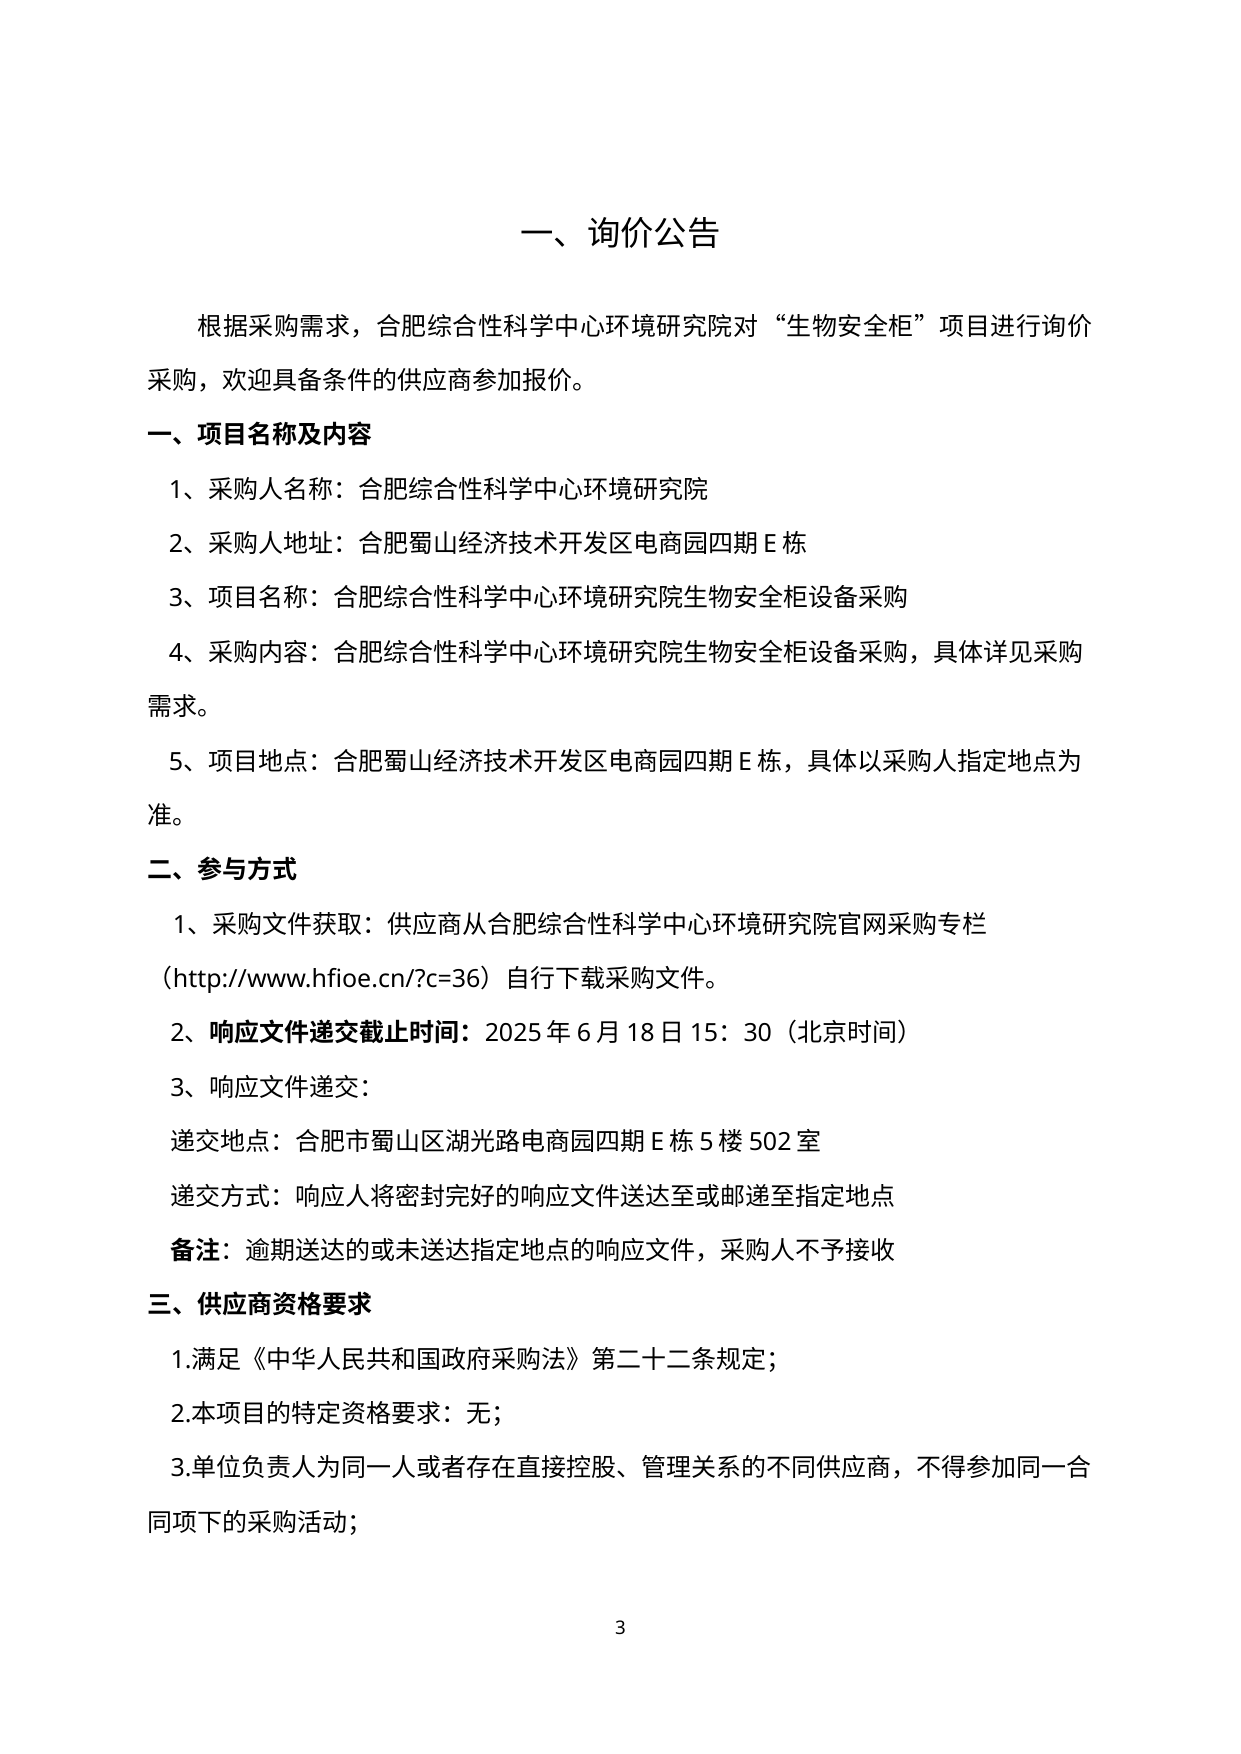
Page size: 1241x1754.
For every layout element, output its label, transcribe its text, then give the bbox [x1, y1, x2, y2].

text 5、项目地点：合肥蜀山经济技术开发区电商园四期E栋，具体以采购人指定地点为准。 [148, 741, 1092, 832]
text 2、采购人地址：合肥蜀山经济技术开发区电商园四期E栋 [148, 523, 1092, 560]
text 递交方式：响应人将密封完好的响应文件送达至或邮递至指定地点 [170, 1176, 1092, 1212]
text 4、采购内容：合肥综合性科学中心环境研究院生物安全柜设备采购，具体详见采购需求。 [148, 632, 1092, 723]
text 1、采购人名称：合肥综合性科学中心环境研究院 [148, 469, 1092, 505]
text 2.本项目的特定资格要求：无； [148, 1393, 1092, 1430]
text 3、响应文件递交： [170, 1067, 1092, 1103]
text 1.满足《中华人民共和国政府采购法》第二十二条规定； [148, 1339, 1092, 1375]
text 3.单位负责人为同一人或者存在直接控股、管理关系的不同供应商，不得参加同一合同项下的采购活动； [148, 1448, 1092, 1538]
text 3、项目名称：合肥综合性科学中心环境研究院生物安全柜设备采购 [148, 578, 1092, 614]
text 2、响应文件递交截止时间：2025年6月18日15：30（北京时间） [170, 1013, 1092, 1049]
text 二、参与方式 [148, 850, 1092, 886]
text 一、项目名称及内容 [148, 415, 1092, 451]
text 根据采购需求，合肥综合性科学中心环境研究院对“生物安全柜”项目进行询价采购，欢迎具备条件的供应商参加报价。 [148, 306, 1092, 397]
text 递交地点：合肥市蜀山区湖光路电商园四期E栋5楼502室 [170, 1122, 1092, 1158]
text 1、采购文件获取：供应商从合肥综合性科学中心环境研究院官网采购专栏（http://www.hfioe.cn/?c=36）自行下载采购文件。 [148, 904, 1092, 995]
text 备注：逾期送达的或未送达指定地点的响应文件，采购人不予接收 [170, 1230, 1092, 1267]
subtitle 一、询价公告 [148, 207, 1092, 255]
text 三、供应商资格要求 [148, 1285, 1092, 1321]
